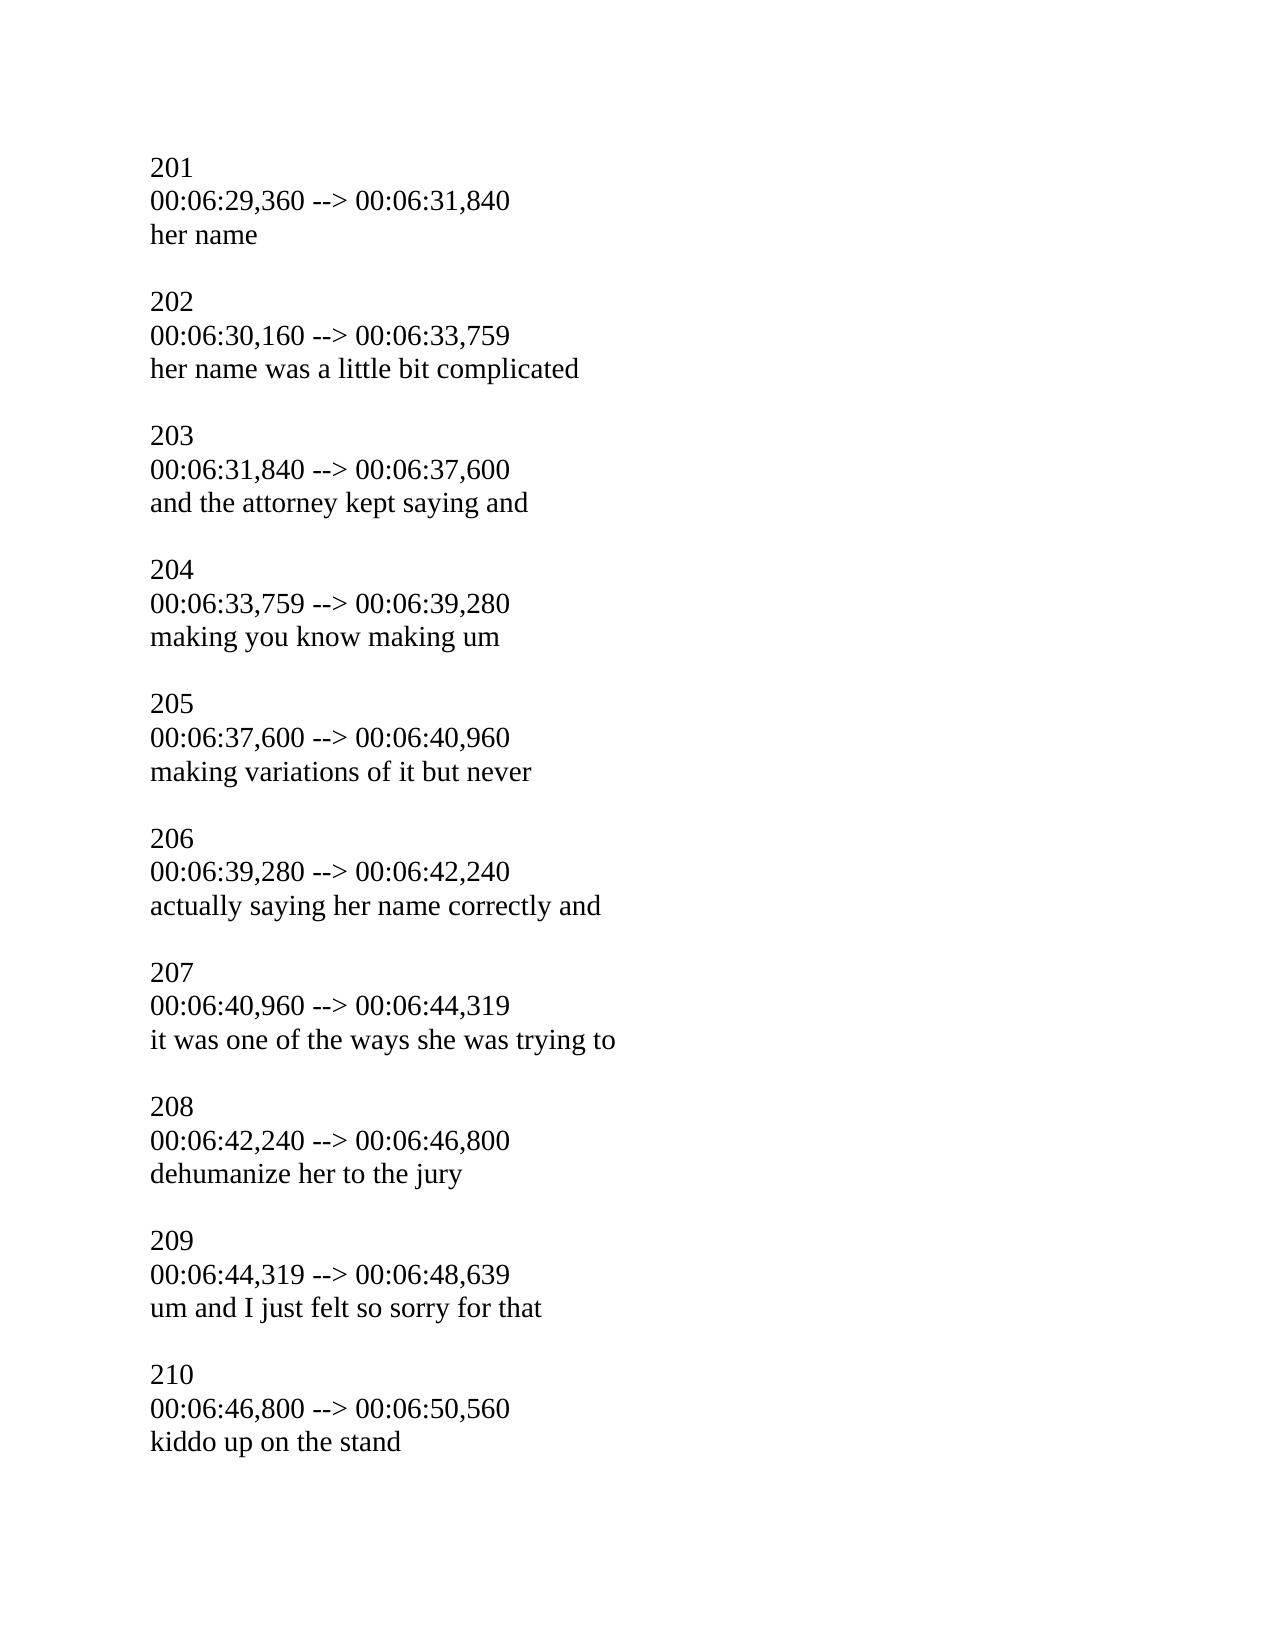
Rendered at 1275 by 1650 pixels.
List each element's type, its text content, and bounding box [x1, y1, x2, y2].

text 205 [150, 687, 1125, 720]
text 00:06:31,840 --> 00:06:37,600 [150, 452, 1125, 485]
text 206 [150, 821, 1125, 854]
text 207 [150, 955, 1125, 988]
text 210 [150, 1357, 1125, 1391]
text it was one of the ways she was trying to [150, 1022, 1125, 1056]
text 00:06:44,319 --> 00:06:48,639 [150, 1257, 1125, 1290]
text 00:06:40,960 --> 00:06:44,319 [150, 988, 1125, 1022]
text making you know making um [150, 619, 1125, 653]
text her name [150, 217, 1125, 251]
text actually saying her name correctly and [150, 888, 1125, 921]
text um and I just felt so sorry for that [150, 1290, 1125, 1324]
text dehumanize her to the jury [150, 1156, 1125, 1190]
text 00:06:42,240 --> 00:06:46,800 [150, 1123, 1125, 1156]
text 203 [150, 418, 1125, 452]
text 00:06:37,600 --> 00:06:40,960 [150, 720, 1125, 754]
text 208 [150, 1089, 1125, 1123]
text 00:06:29,360 --> 00:06:31,840 [150, 183, 1125, 217]
text 00:06:39,280 --> 00:06:42,240 [150, 854, 1125, 888]
text 00:06:33,759 --> 00:06:39,280 [150, 586, 1125, 619]
text her name was a little bit complicated [150, 351, 1125, 385]
text 202 [150, 284, 1125, 318]
text 201 [150, 150, 1125, 183]
text making variations of it but never [150, 754, 1125, 787]
text 209 [150, 1223, 1125, 1257]
text and the attorney kept saying and [150, 485, 1125, 519]
text 00:06:46,800 --> 00:06:50,560 [150, 1391, 1125, 1424]
text 204 [150, 552, 1125, 586]
text 00:06:30,160 --> 00:06:33,759 [150, 318, 1125, 351]
text kiddo up on the stand [150, 1424, 1125, 1458]
